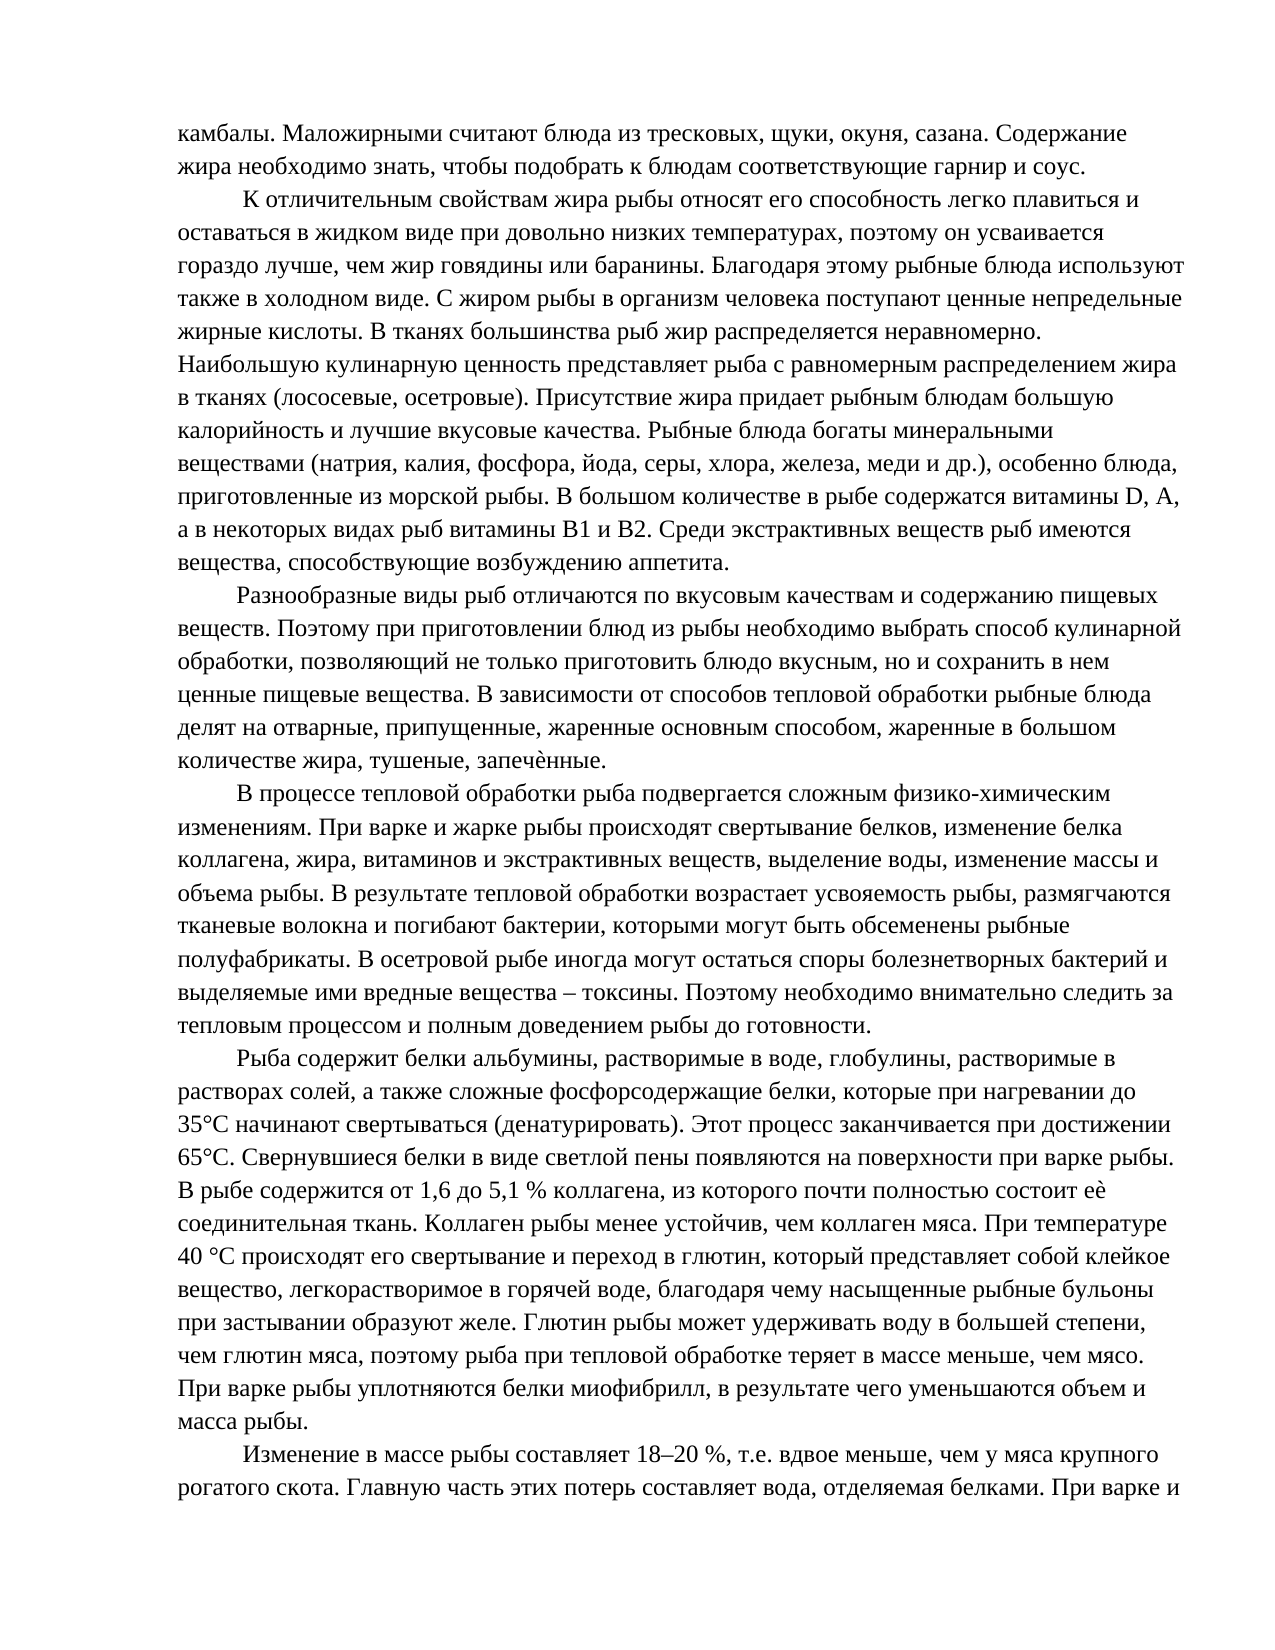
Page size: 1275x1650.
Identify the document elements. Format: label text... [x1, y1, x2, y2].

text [177, 1439, 1186, 1501]
text В процессе тепловой обработки рыба подвергается сложным физико-химическим изменениям. При варке и жарке рыбы происходят свертывание белков, изменение белка коллагена, жира, витаминов и экстрактивных веществ, выделение воды, изменение массы и объема рыбы. В результате тепловой обработки возрастает усвояемость рыбы, размягчаются тканевые волокна и погибают бактерии, которыми могут быть обсеменены рыбные полуфабрикаты. В осетровой рыбе иногда могут остаться споры болезнетворных бактерий и выделяемые ими вредные вещества – токсины. Поэтому необходимо внимательно следить за тепловым процессом и полным доведением рыбы до готовности. [177, 778, 1186, 1038]
text Разнообразные виды рыб отличаются по вкусовым качествам и содержанию пищевых веществ. Поэтому при приготовлении блюд из рыбы необходимо выбрать способ кулинарной обработки, позволяющий не только приготовить блюдо вкусным, но и сохранить в нем ценные пищевые вещества. В зависимости от способов тепловой обработки рыбные блюда делят на отварные, припущенные, жаренные основным способом, жаренные в большом количестве жира, тушеные, запечѐнные. [177, 580, 1186, 774]
text К отличительным свойствам жира рыбы относят его способность легко плавиться и оставаться в жидком виде при довольно низких температурах, поэтому он усваивается гораздо лучше, чем жир говядины или баранины. Благодаря этому рыбные блюда используют также в холодном виде. С жиром рыбы в организм человека поступают ценные непредельные жирные кислоты. В тканях большинства рыб жир распределяется неравномерно. Наибольшую кулинарную ценность представляет рыба с равномерным распределением жира в тканях (лососевые, осетровые). Присутствие жира придает рыбным блюдам большую калорийность и лучшие вкусовые качества. Рыбные блюда богаты минеральными веществами (натрия, калия, фосфора, йода, серы, хлора, железа, меди и др.), особенно блюда, приготовленные из морской рыбы. В большом количестве в рыбе содержатся витамины D, А, а в некоторых видах рыб витамины B1 и B2. Среди экстрактивных веществ рыб имеются вещества, способствующие возбуждению аппетита. [177, 184, 1186, 576]
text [177, 118, 1186, 180]
text Рыба содержит белки альбумины, растворимые в воде, глобулины, растворимые в растворах солей, а также сложные фосфорсодержащие белки, которые при нагревании до 35°С начинают свертываться (денатурировать). Этот процесс заканчивается при достижении 65°С. Свернувшиеся белки в виде светлой пены появляются на поверхности при варке рыбы. В рыбе содержится от 1,6 до 5,1 % коллагена, из которого почти полностью состоит еѐ соединительная ткань. Коллаген рыбы менее устойчив, чем коллаген мяса. При температуре 40 °С происходят его свертывание и переход в глютин, который представляет собой клейкое вещество, легкорастворимое в горячей воде, благодаря чему насыщенные рыбные бульоны при застывании образуют желе. Глютин рыбы может удерживать воду в большей степени, чем глютин мяса, поэтому рыба при тепловой обработке теряет в массе меньше, чем мясо. При варке рыбы уплотняются белки миофибрилл, в результате чего уменьшаются объем и масса рыбы. [177, 1043, 1186, 1435]
